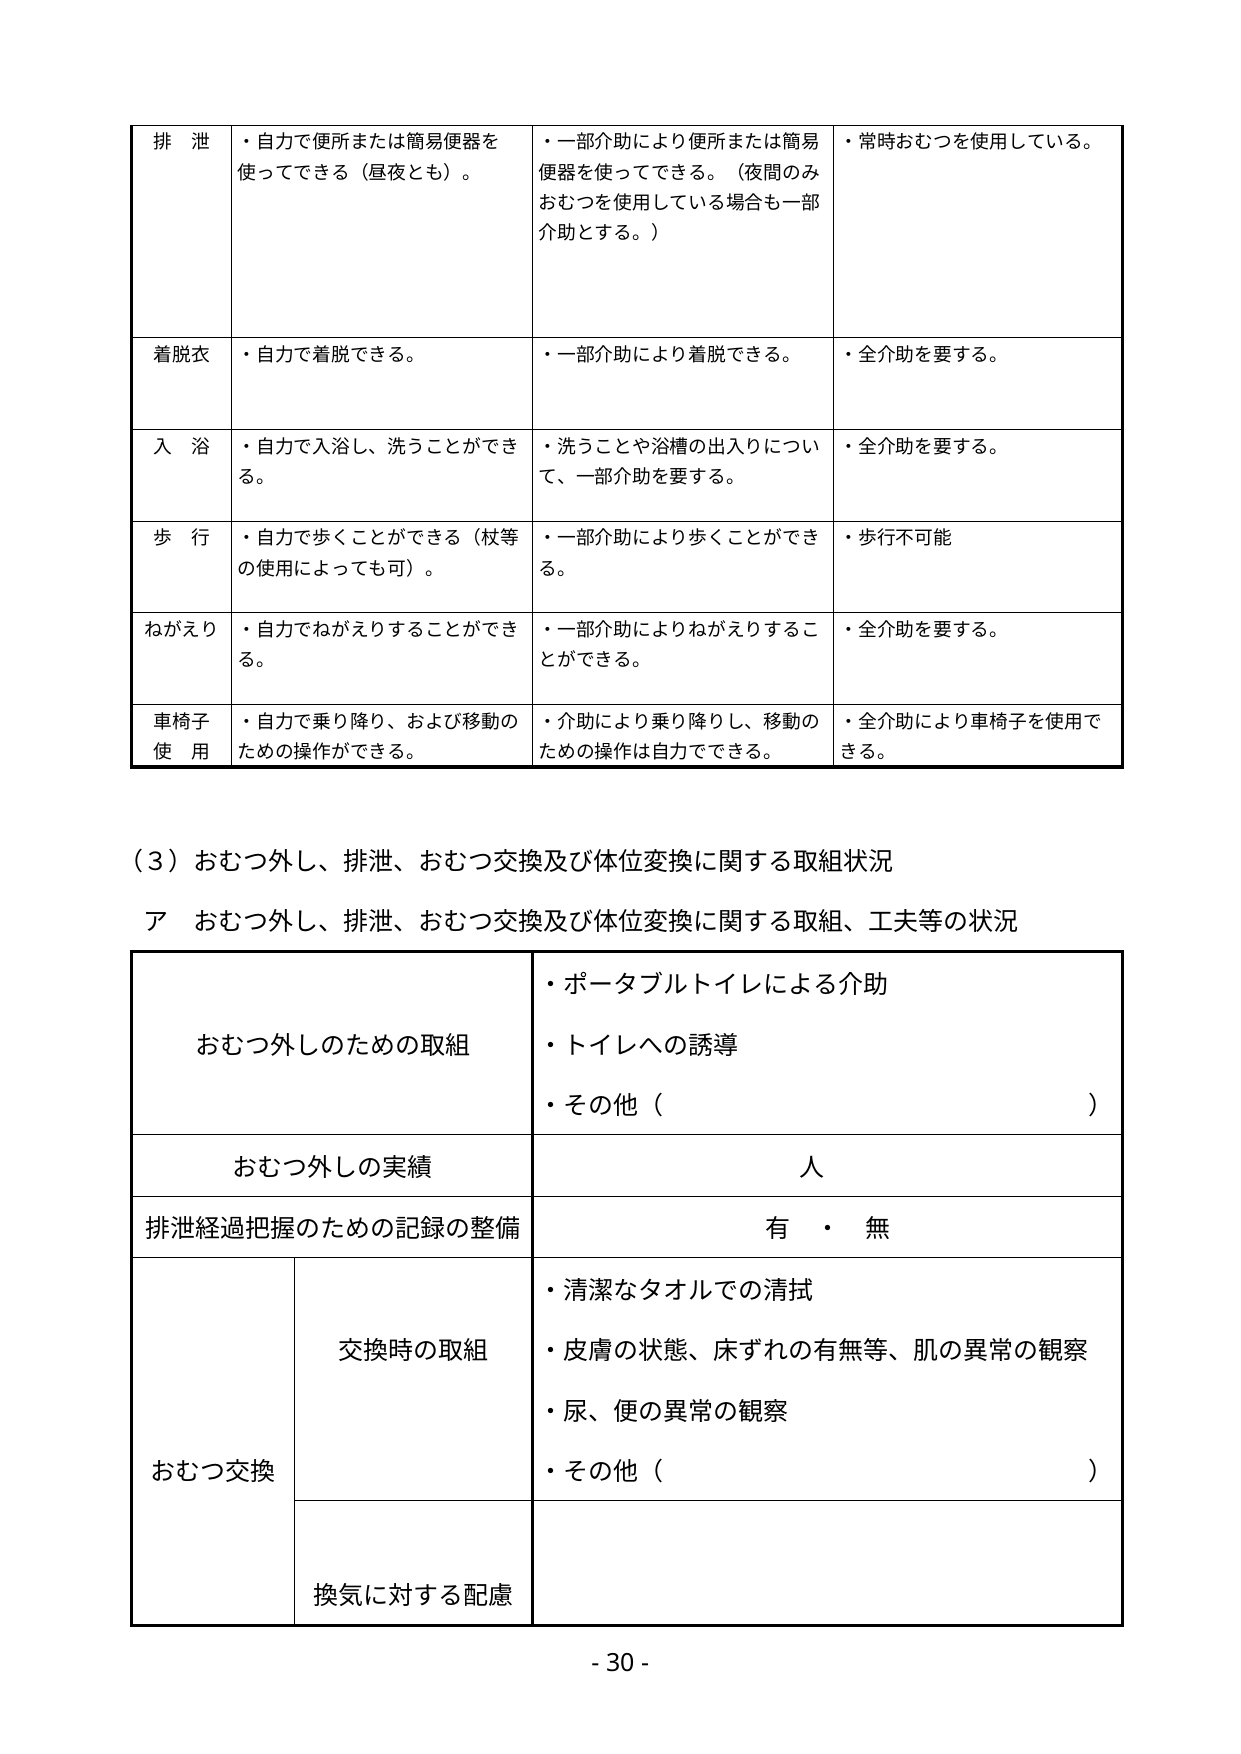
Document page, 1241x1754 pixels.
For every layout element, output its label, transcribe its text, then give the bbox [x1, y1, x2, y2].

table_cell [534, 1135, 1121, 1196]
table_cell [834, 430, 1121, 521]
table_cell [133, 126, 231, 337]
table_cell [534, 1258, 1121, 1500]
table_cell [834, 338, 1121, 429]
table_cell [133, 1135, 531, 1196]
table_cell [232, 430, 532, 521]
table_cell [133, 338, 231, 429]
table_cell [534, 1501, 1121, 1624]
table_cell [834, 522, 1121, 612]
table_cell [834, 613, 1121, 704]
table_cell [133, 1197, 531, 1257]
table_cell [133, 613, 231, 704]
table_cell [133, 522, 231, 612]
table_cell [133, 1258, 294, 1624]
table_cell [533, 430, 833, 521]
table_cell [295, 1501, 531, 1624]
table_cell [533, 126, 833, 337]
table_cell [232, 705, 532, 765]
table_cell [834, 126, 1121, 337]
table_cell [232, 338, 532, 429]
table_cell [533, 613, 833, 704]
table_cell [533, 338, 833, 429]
text （３）おむつ外し、排泄、おむつ交換及び体位変換に関する取組状況 [118, 829, 1122, 889]
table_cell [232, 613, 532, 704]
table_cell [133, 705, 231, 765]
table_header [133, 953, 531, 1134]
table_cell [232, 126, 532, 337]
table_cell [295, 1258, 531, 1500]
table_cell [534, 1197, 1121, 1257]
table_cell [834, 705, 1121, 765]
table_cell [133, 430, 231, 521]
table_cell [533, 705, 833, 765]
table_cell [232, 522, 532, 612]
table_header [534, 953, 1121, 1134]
text ア おむつ外し、排泄、おむつ交換及び体位変換に関する取組、工夫等の状況 [118, 889, 1122, 950]
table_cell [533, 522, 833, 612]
